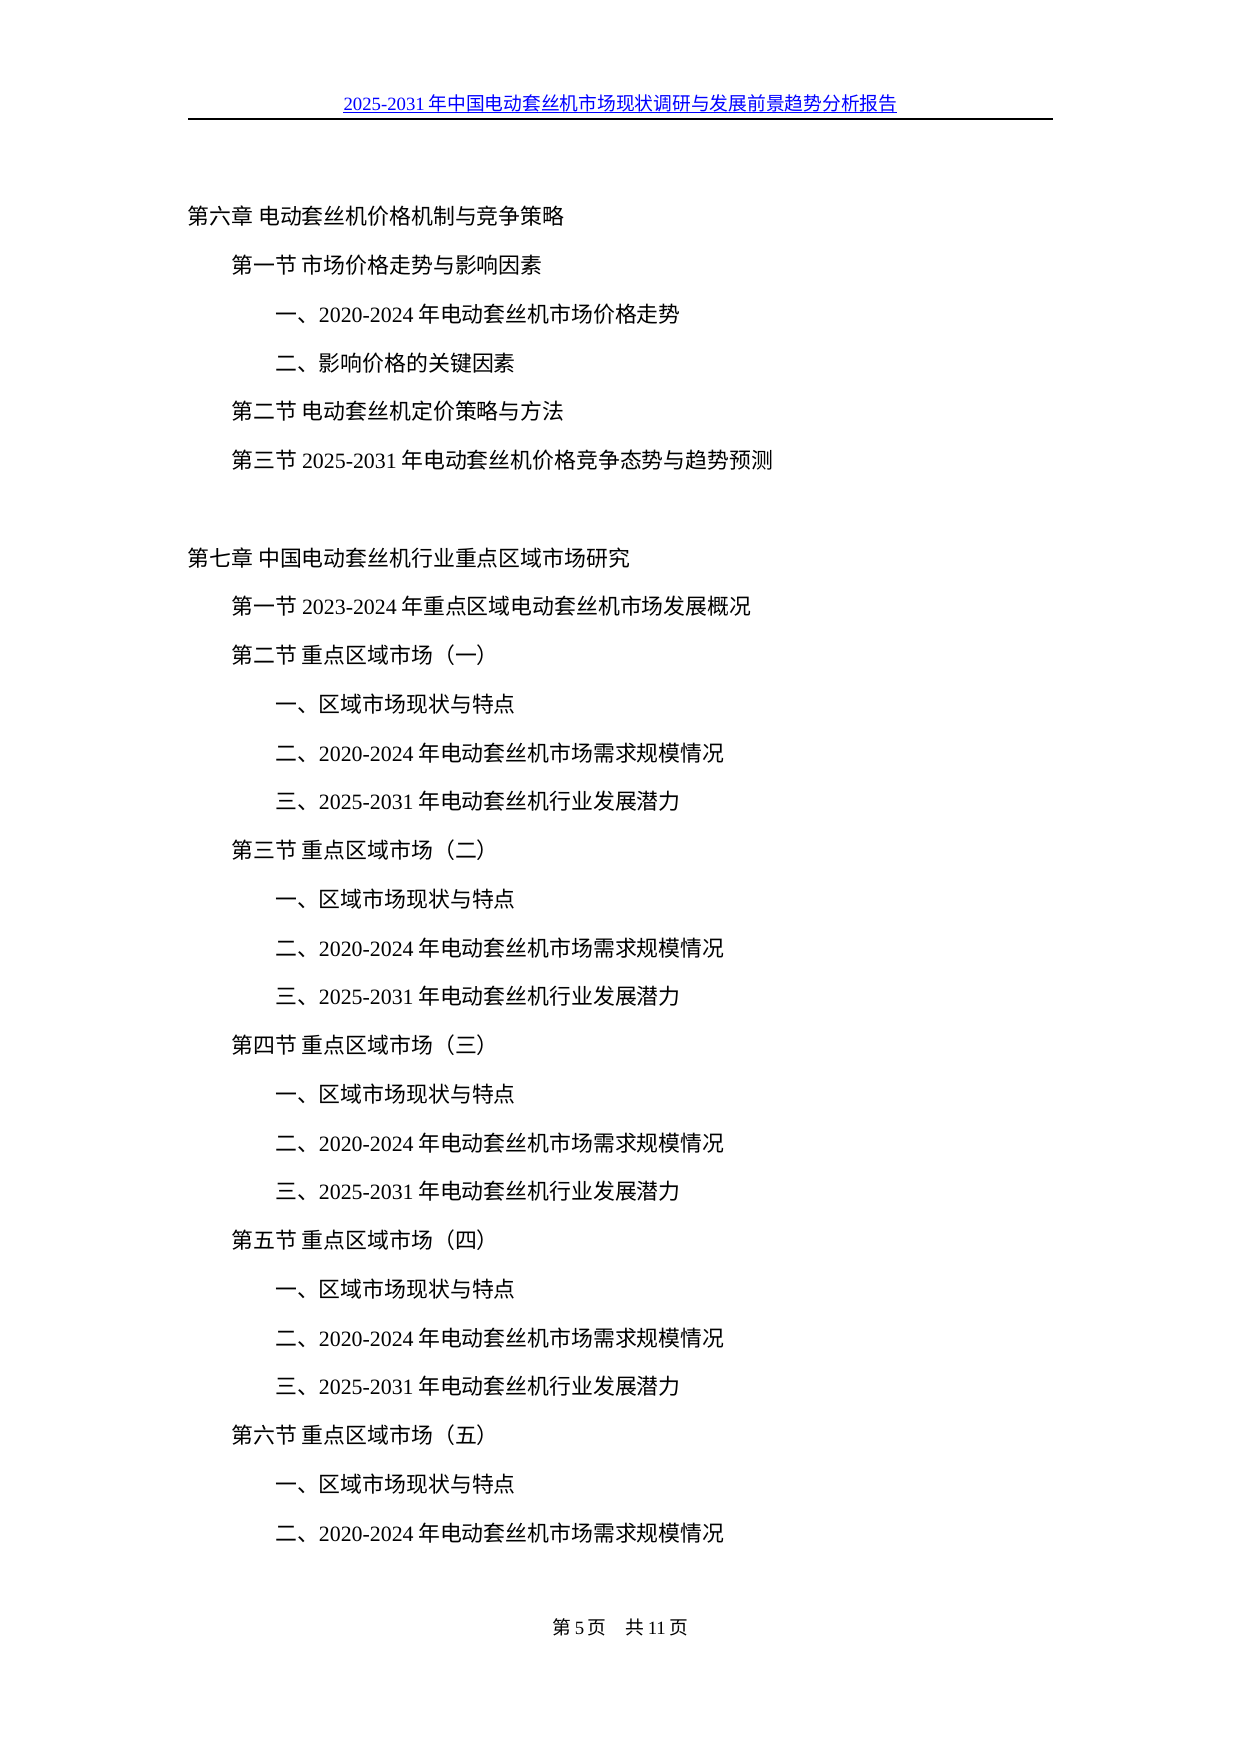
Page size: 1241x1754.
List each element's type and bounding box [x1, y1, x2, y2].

text [187, 150, 1053, 1548]
